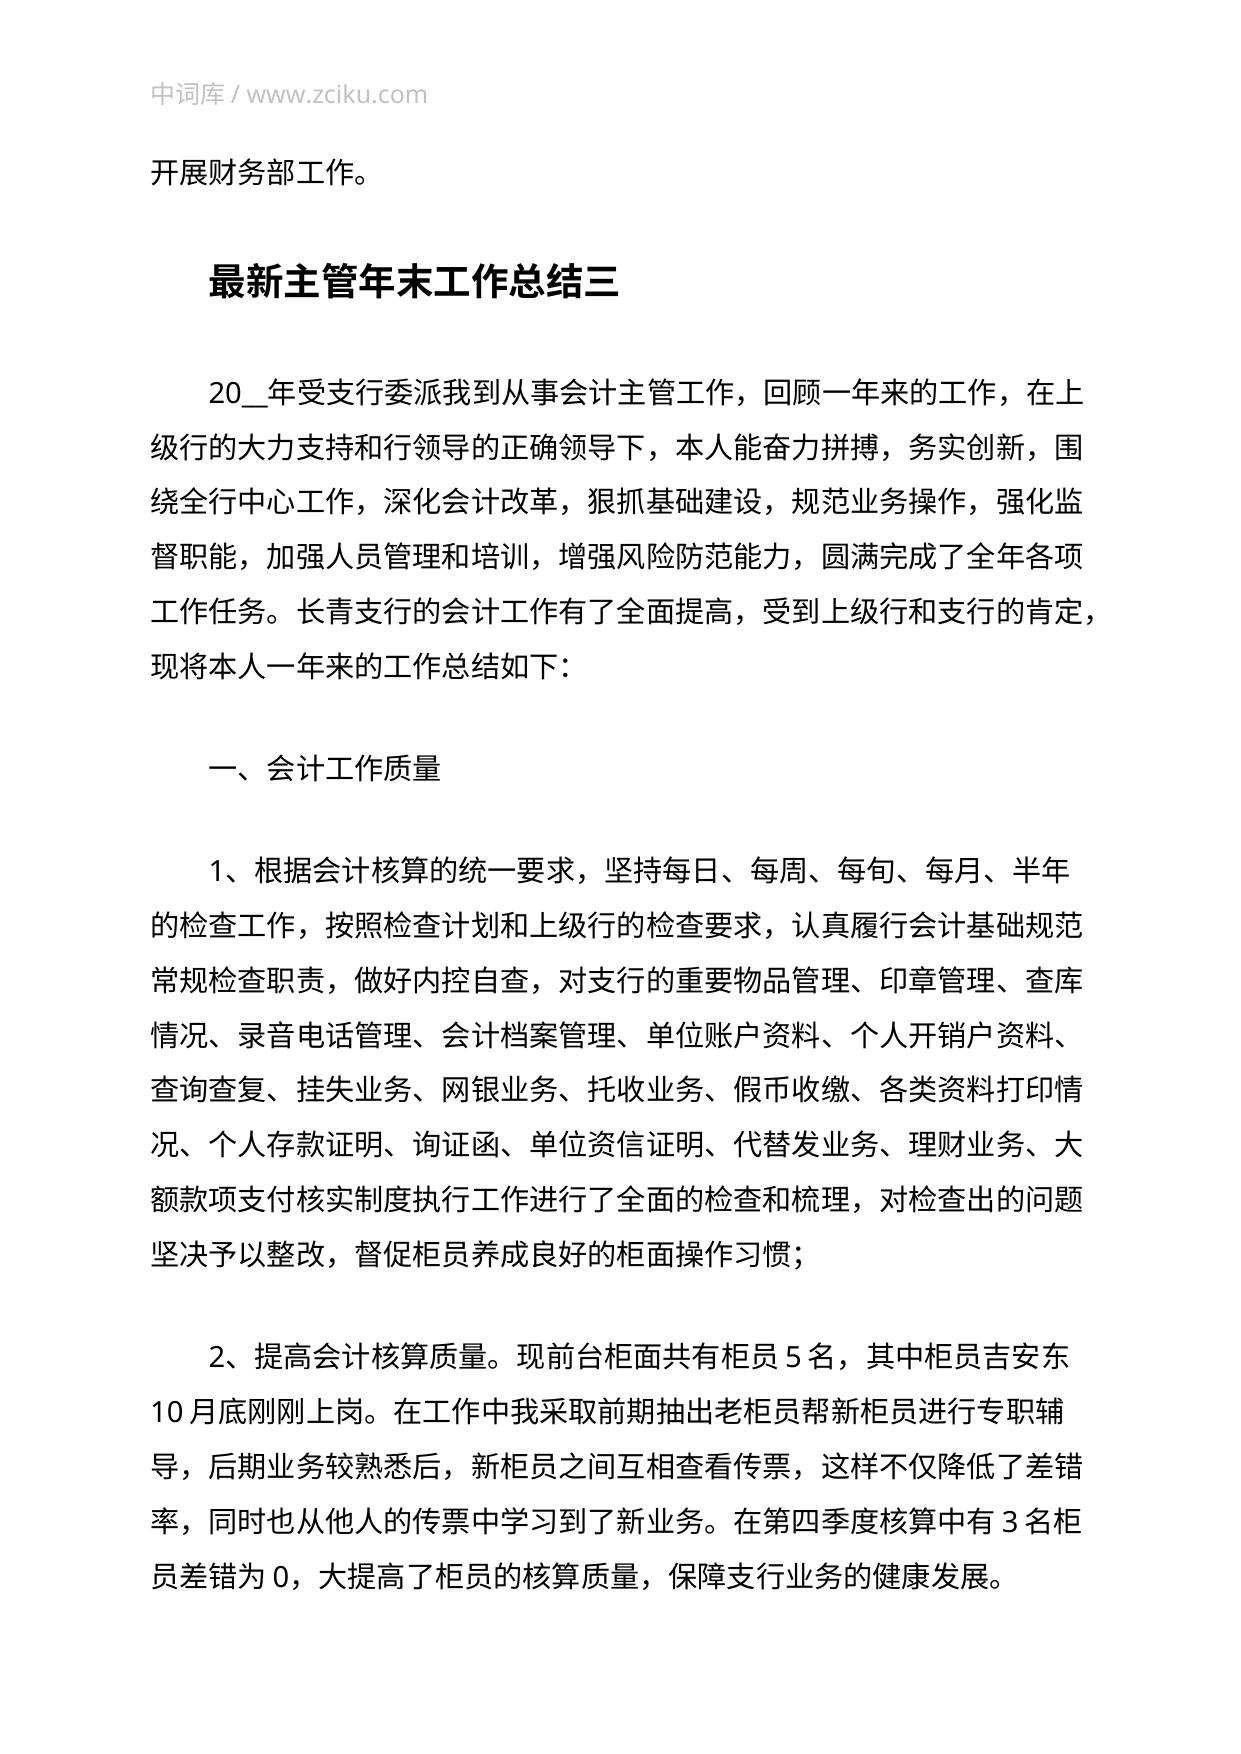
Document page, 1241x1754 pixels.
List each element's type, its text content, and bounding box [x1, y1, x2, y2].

text 2、提高会计核算质量。现前台柜面共有柜员5名，其中柜员吉安东10月底刚刚上岗。在工作中我采取前期抽出老柜员帮新柜员进行专职辅导，后期业务较熟悉后，新柜员之间互相查看传票，这样不仅降低了差错率，同时也从他人的传票中学习到了新业务。在第四季度核算中有3名柜员差错为0，大提高了柜员的核算质量，保障支行业务的健康发展。 [150, 1333, 1090, 1596]
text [150, 150, 1090, 192]
text 1、根据会计核算的统一要求，坚持每日、每周、每旬、每月、半年的检查工作，按照检查计划和上级行的检查要求，认真履行会计基础规范常规检查职责，做好内控自查，对支行的重要物品管理、印章管理、查库情况、录音电话管理、会计档案管理、单位账户资料、个人开销户资料、查询查复、挂失业务、网银业务、托收业务、假币收缴、各类资料打印情况、个人存款证明、询证函、单位资信证明、代替发业务、理财业务、大额款项支付核实制度执行工作进行了全面的检查和梳理，对检查出的问题坚决予以整改，督促柜员养成良好的柜面操作习惯； [150, 847, 1090, 1274]
text 一、会计工作质量 [150, 746, 1090, 788]
text 20__年受支行委派我到从事会计主管工作，回顾一年来的工作，在上级行的大力支持和行领导的正确领导下，本人能奋力拼搏，务实创新，围绕全行中心工作，深化会计改革，狠抓基础建设，规范业务操作，强化监督职能，加强人员管理和培训，增强风险防范能力，圆满完成了全年各项工作任务。长青支行的会计工作有了全面提高，受到上级行和支行的肯定，现将本人一年来的工作总结如下： [150, 369, 1090, 686]
text 最新主管年末工作总结三 [150, 252, 1090, 306]
